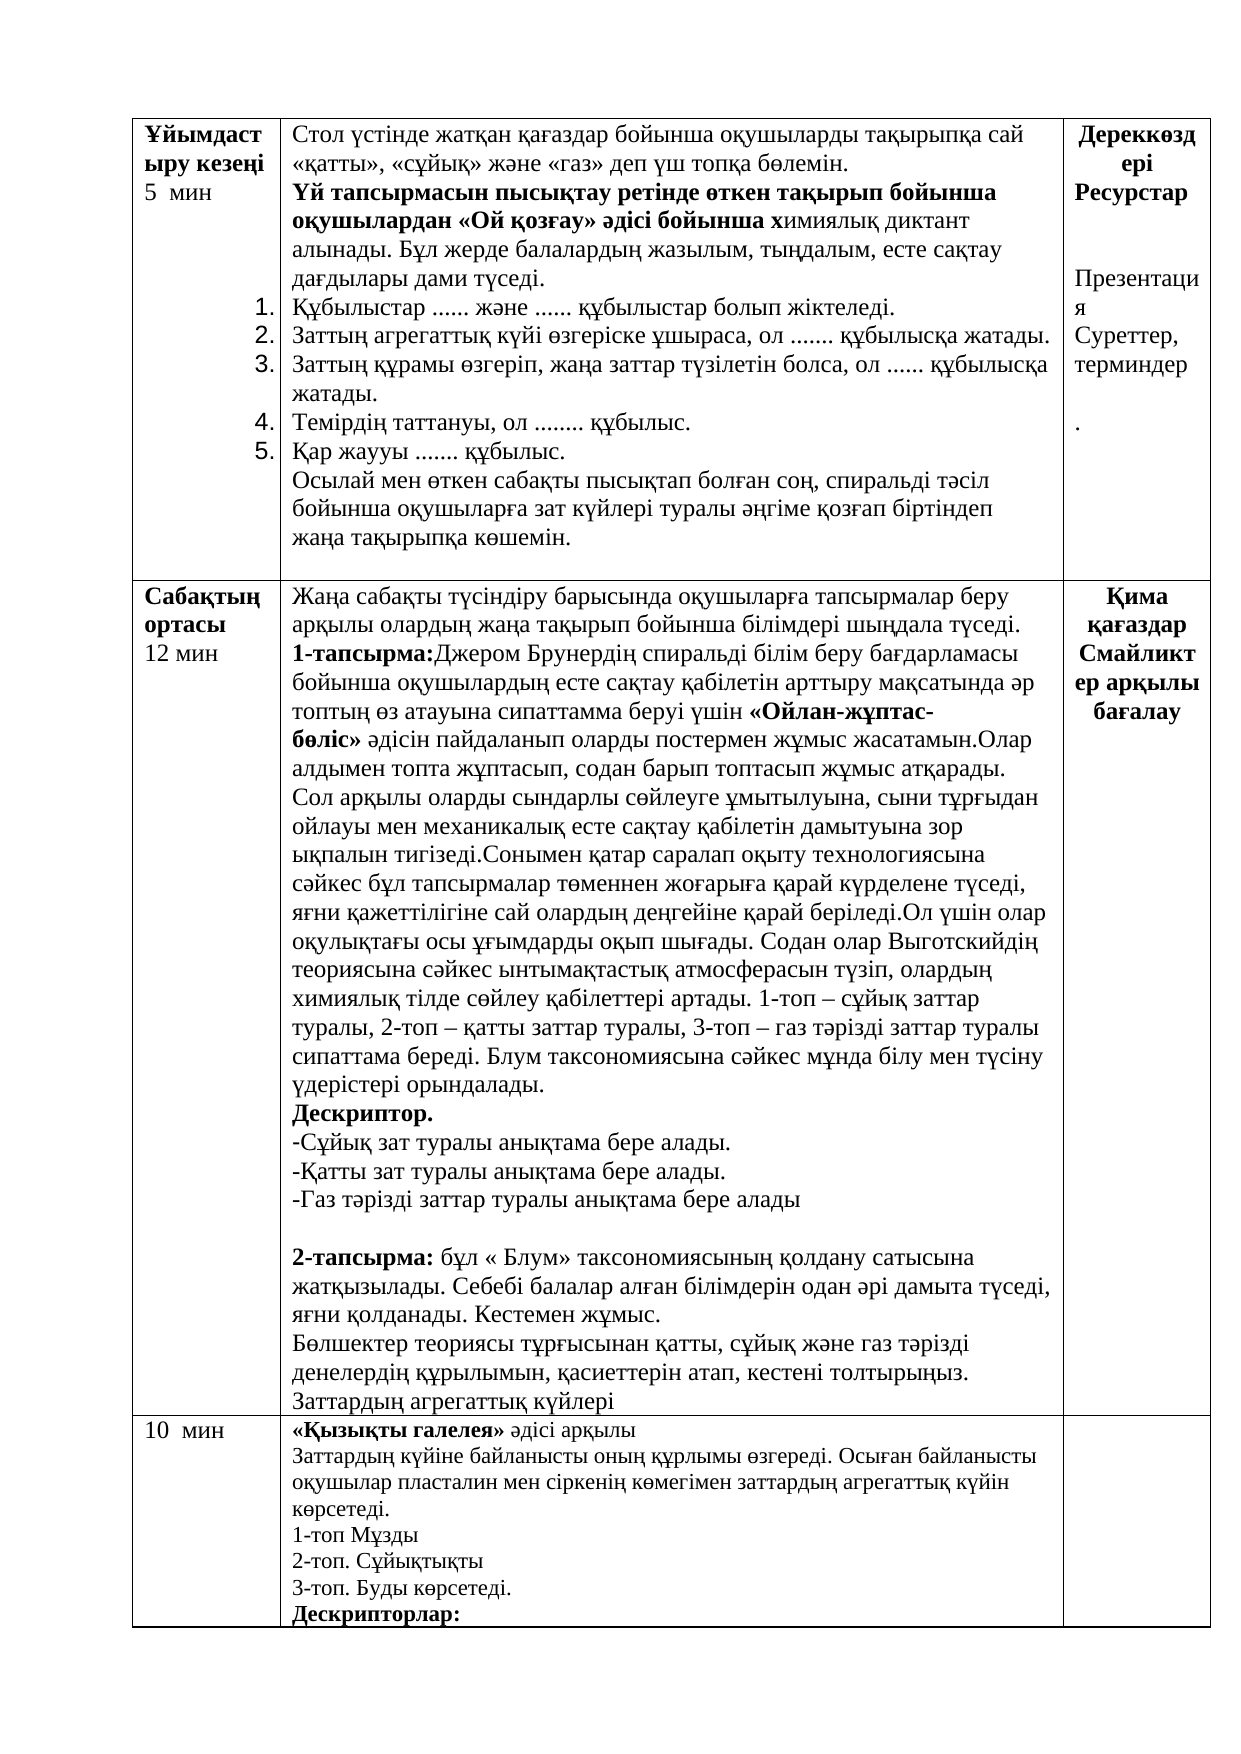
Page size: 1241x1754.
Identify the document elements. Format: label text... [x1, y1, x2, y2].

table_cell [281, 1416, 1063, 1626]
table_cell Жаңа сабақты түсіндіру барысында оқушыларға тапсырмалар беру арқылы олардың жаңа тақырып бойынша білімдері шыңдала түседі. 1-тапсырма:Джером Брунердің спиральді білім беру бағдарламасы бойынша оқушылардың есте сақтау қабілетін арттыру мақсатында әр топтың өз атауына сипаттамма беруі үшін «Ойлан-жұптас-бөліс» әдісін пайдаланып оларды постермен жұмыс жасатамын.Олар алдымен топта жұптасып, содан барып топтасып жұмыс атқарады. Сол арқылы оларды сындарлы сөйлеуге ұмытылуына, сыни тұрғыдан ойлауы мен механикалық есте сақтау қабілетін дамытуына зор ықпалын тигізеді.Сонымен қатар саралап оқыту технологиясына сәйкес бұл тапсырмалар төменнен жоғарыға қарай күрделене түседі, яғни қажеттілігіне сай олардың деңгейіне қарай беріледі.Ол үшін олар оқулықтағы осы ұғымдарды оқып шығады. Содан олар Выготскийдің теориясына сәйкес ынтымақтастық атмосферасын түзіп, олардың химиялық тілде сөйлеу қабілеттері артады. 1-топ – сұйық заттар туралы, 2-топ – қатты заттар туралы, 3-топ – газ тәрізді заттар туралы сипаттама береді. Блум таксономиясына сәйкес мұнда білу мен түсіну үдерістері орындалады. Дескриптор. -Сұйық зат туралы анықтама бере алады. -Қатты зат туралы анықтама бере алады. -Газ тәрізді заттар туралы анықтама бере алады 2-тапсырма: бұл « Блум» таксономиясының қолдану сатысына жатқызылады. Себебі балалар алған білімдерін одан әрі дамыта түседі, яғни қолданады. Кестемен жұмыс. Бөлшектер теориясы тұрғысынан қатты, сұйық және газ тәрізді денелердің құрылымын, қасиеттерін атап, кестені толтырыңыз. Заттардың агрегаттық күйлері [614, 581, 1063, 1414]
table_cell Ұйымдастыру кезеңі 5 мин [133, 119, 280, 580]
table_cell 10 мин [133, 1416, 280, 1626]
table_cell Стол үстінде жатқан қағаздар бойынша оқушыларды тақырыпқа сай «қатты», «сұйық» және «газ» деп үш топқа бөлемін. Үй тапсырмасын пысықтау ретінде өткен тақырып бойынша оқушылардан «Ой қозғау» әдісі бойынша химиялық диктант алынады. Бұл жерде балалардың жазылым, тыңдалым, есте сақтау дағдылары дами түседі. Құбылыстар ...... және ...... құбылыстар болып жіктеледі. Заттың агрегаттық күйі өзгеріске ұшыраса, ол ....... құбылысқа жатады. Заттың құрамы өзгеріп, жаңа заттар түзілетін болса, ол ...... құбылысқа жатады. Темірдің таттануы, ол ........ құбылыс. Қар жаууы ....... құбылыс. Осылай мен өткен сабақты пысықтап болған соң, спиральді тәсіл бойынша оқушыларға зат күйлері туралы әңгіме қозғап біртіндеп жаңа тақырыпқа көшемін. [281, 119, 1063, 580]
table_cell Дереккөздері Ресурстар Презентация Суреттер, терминдер . [1064, 119, 1210, 580]
table_cell Қима қағаздар Смайликтер арқылы бағалау [1064, 581, 1210, 1414]
table_cell Сабақтың ортасы 12 мин [133, 581, 280, 1414]
table_cell [1064, 1416, 1210, 1626]
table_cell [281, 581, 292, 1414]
